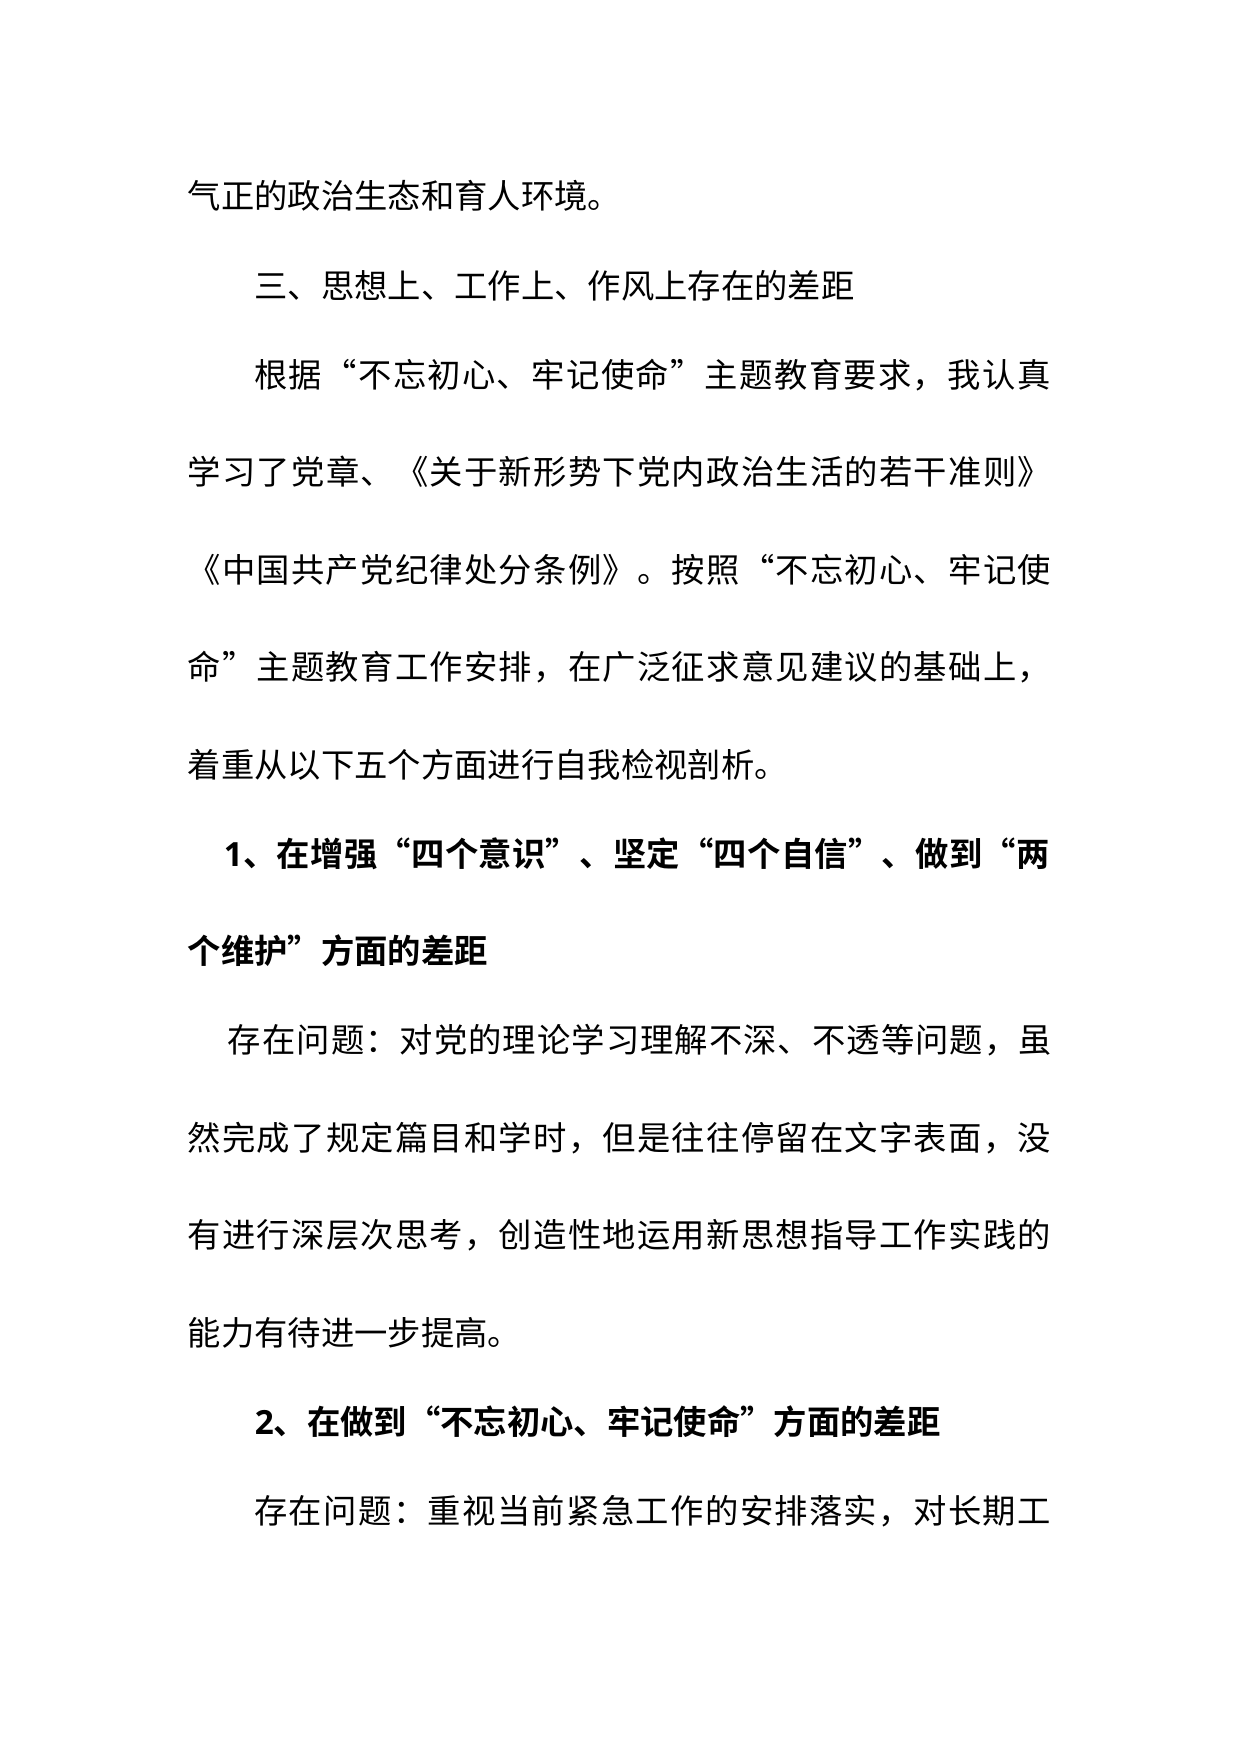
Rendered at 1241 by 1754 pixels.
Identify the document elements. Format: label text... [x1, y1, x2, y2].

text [187, 162, 1053, 227]
text 1、在增强“四个意识”、坚定“四个自信”、做到“两个维护”方面的差距 [187, 819, 1053, 982]
text 2、在做到“不忘初心、牢记使命”方面的差距 [187, 1387, 1053, 1452]
text 根据“不忘初心、牢记使命”主题教育要求，我认真学习了党章、《关于新形势下党内政治生活的若干准则》、《中国共产党纪律处分条例》。按照“不忘初心、牢记使命”主题教育工作安排，在广泛征求意见建议的基础上，着重从以下五个方面进行自我检视剖析。 [187, 340, 1053, 795]
text 三、思想上、工作上、作风上存在的差距 [187, 251, 1053, 316]
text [187, 1476, 1053, 1541]
text 存在问题：对党的理论学习理解不深、不透等问题，虽然完成了规定篇目和学时，但是往往停留在文字表面，没有进行深层次思考，创造性地运用新思想指导工作实践的能力有待进一步提高。 [187, 1006, 1053, 1363]
